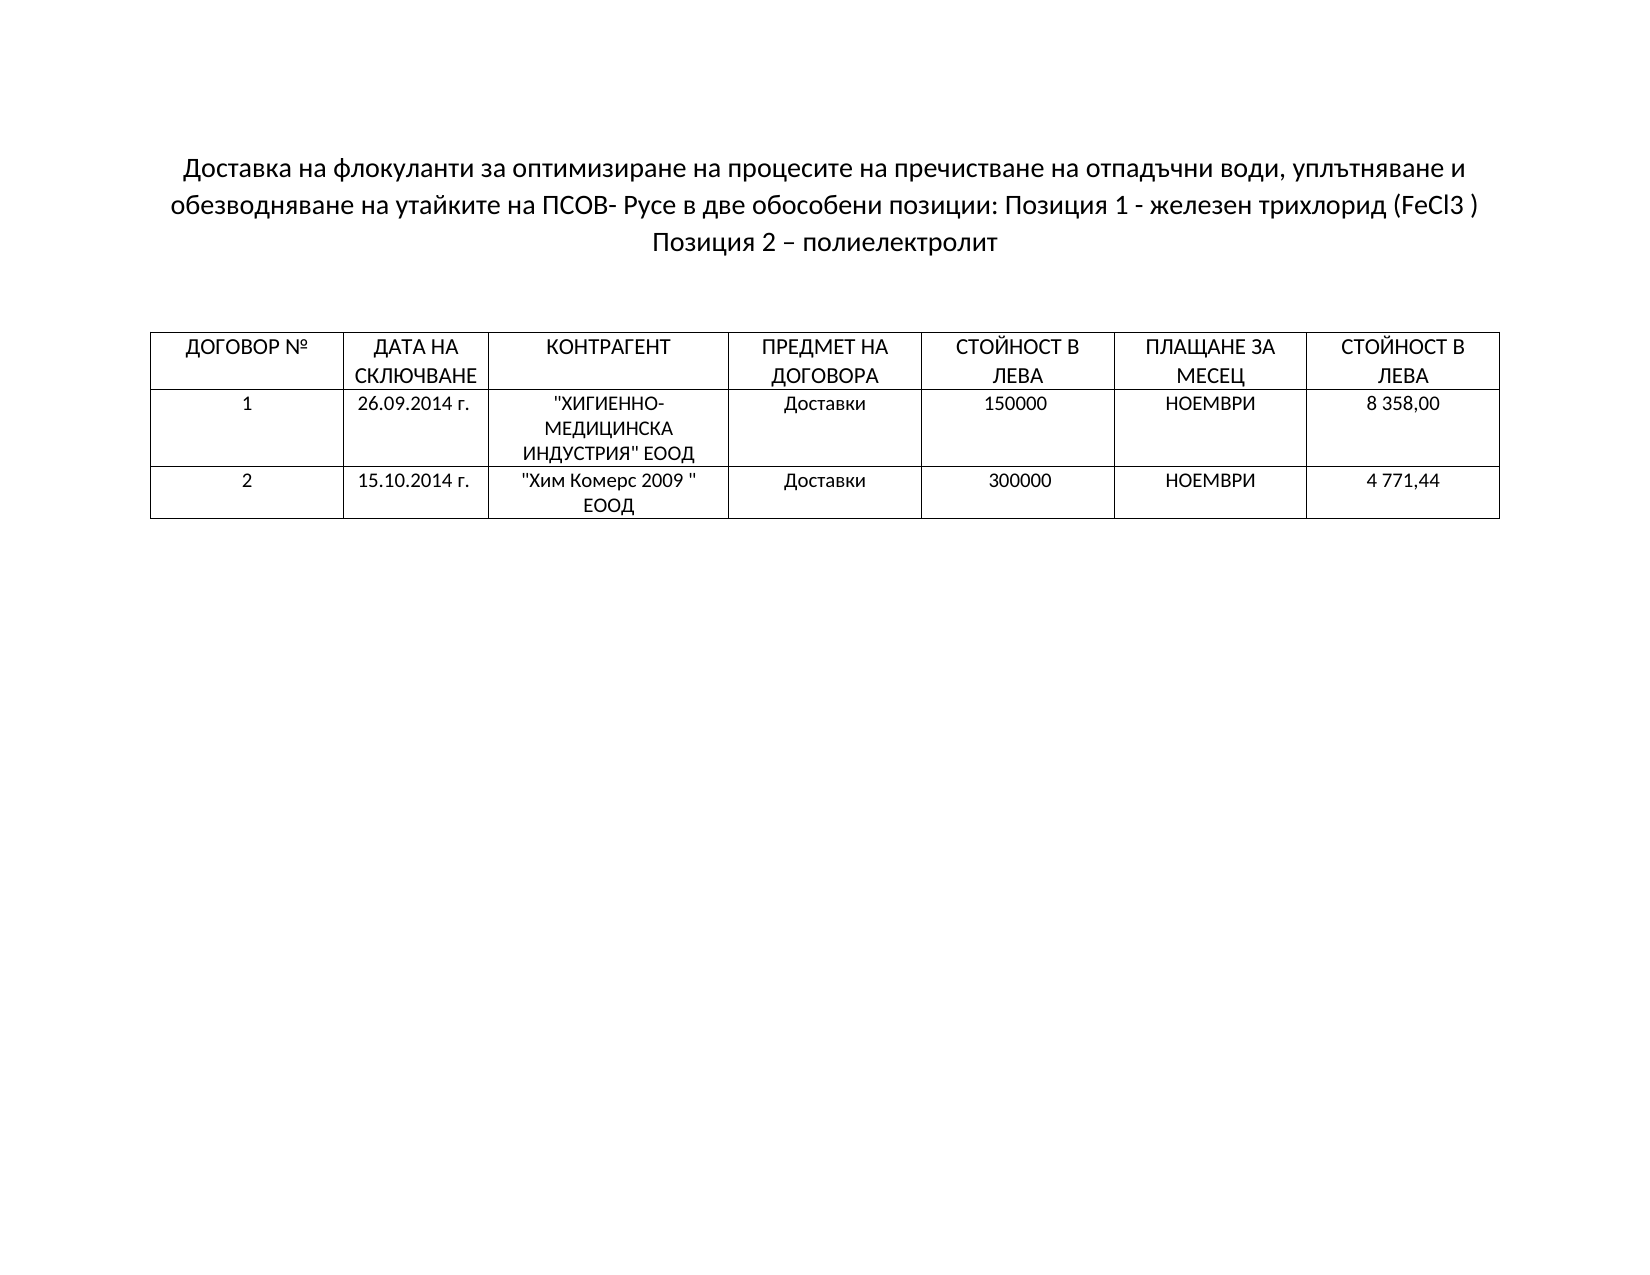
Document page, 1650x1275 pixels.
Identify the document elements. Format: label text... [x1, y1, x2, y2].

table_header СТОЙНОСТ В ЛЕВА [1307, 333, 1499, 389]
table_cell НОЕМВРИ [1115, 467, 1306, 518]
table_cell 2 [151, 467, 343, 518]
text Доставка на флокуланти за оптимизиране на процесите на пречистване на отпадъчни води, уплътняване и обезводняване на утайките на ПСОВ- Русе в две обособени позиции: Позиция 1 - железен трихлорид (FeCl3 ) Позиция 2 – полиелектролит [150, 150, 1500, 258]
table_cell 1 [151, 390, 343, 466]
table_header КОНТРАГЕНТ [489, 333, 728, 389]
table_cell 15.10.2014 г. [344, 467, 488, 518]
table_cell "ХИГИЕННО-МЕДИЦИНСКА ИНДУСТРИЯ" ЕООД [489, 390, 553, 466]
table_cell 4 771,44 [1307, 467, 1499, 518]
table_header ДАТА НА СКЛЮЧВАНЕ [344, 333, 488, 389]
table_header ПРЕДМЕТ НА ДОГОВОРА [729, 333, 921, 389]
table_header ПЛАЩАНЕ ЗА МЕСЕЦ [1115, 333, 1306, 389]
table_header СТОЙНОСТ В ЛЕВА [922, 333, 1114, 389]
table_header ДОГОВОР № [151, 333, 343, 389]
table_cell Доставки [729, 467, 921, 518]
table_cell НОЕМВРИ [1115, 390, 1306, 466]
table_cell 26.09.2014 г. [344, 390, 488, 466]
table_cell "Хим Комерс 2009 " ЕООД [489, 467, 728, 518]
table_cell 150000 [922, 390, 1114, 466]
table_cell Доставки [729, 390, 921, 466]
table_cell "ХИГИЕННО-МЕДИЦИНСКА ИНДУСТРИЯ" ЕООД [664, 390, 728, 466]
table_cell 8 358,00 [1307, 390, 1499, 466]
table_cell 300000 [922, 467, 1114, 518]
